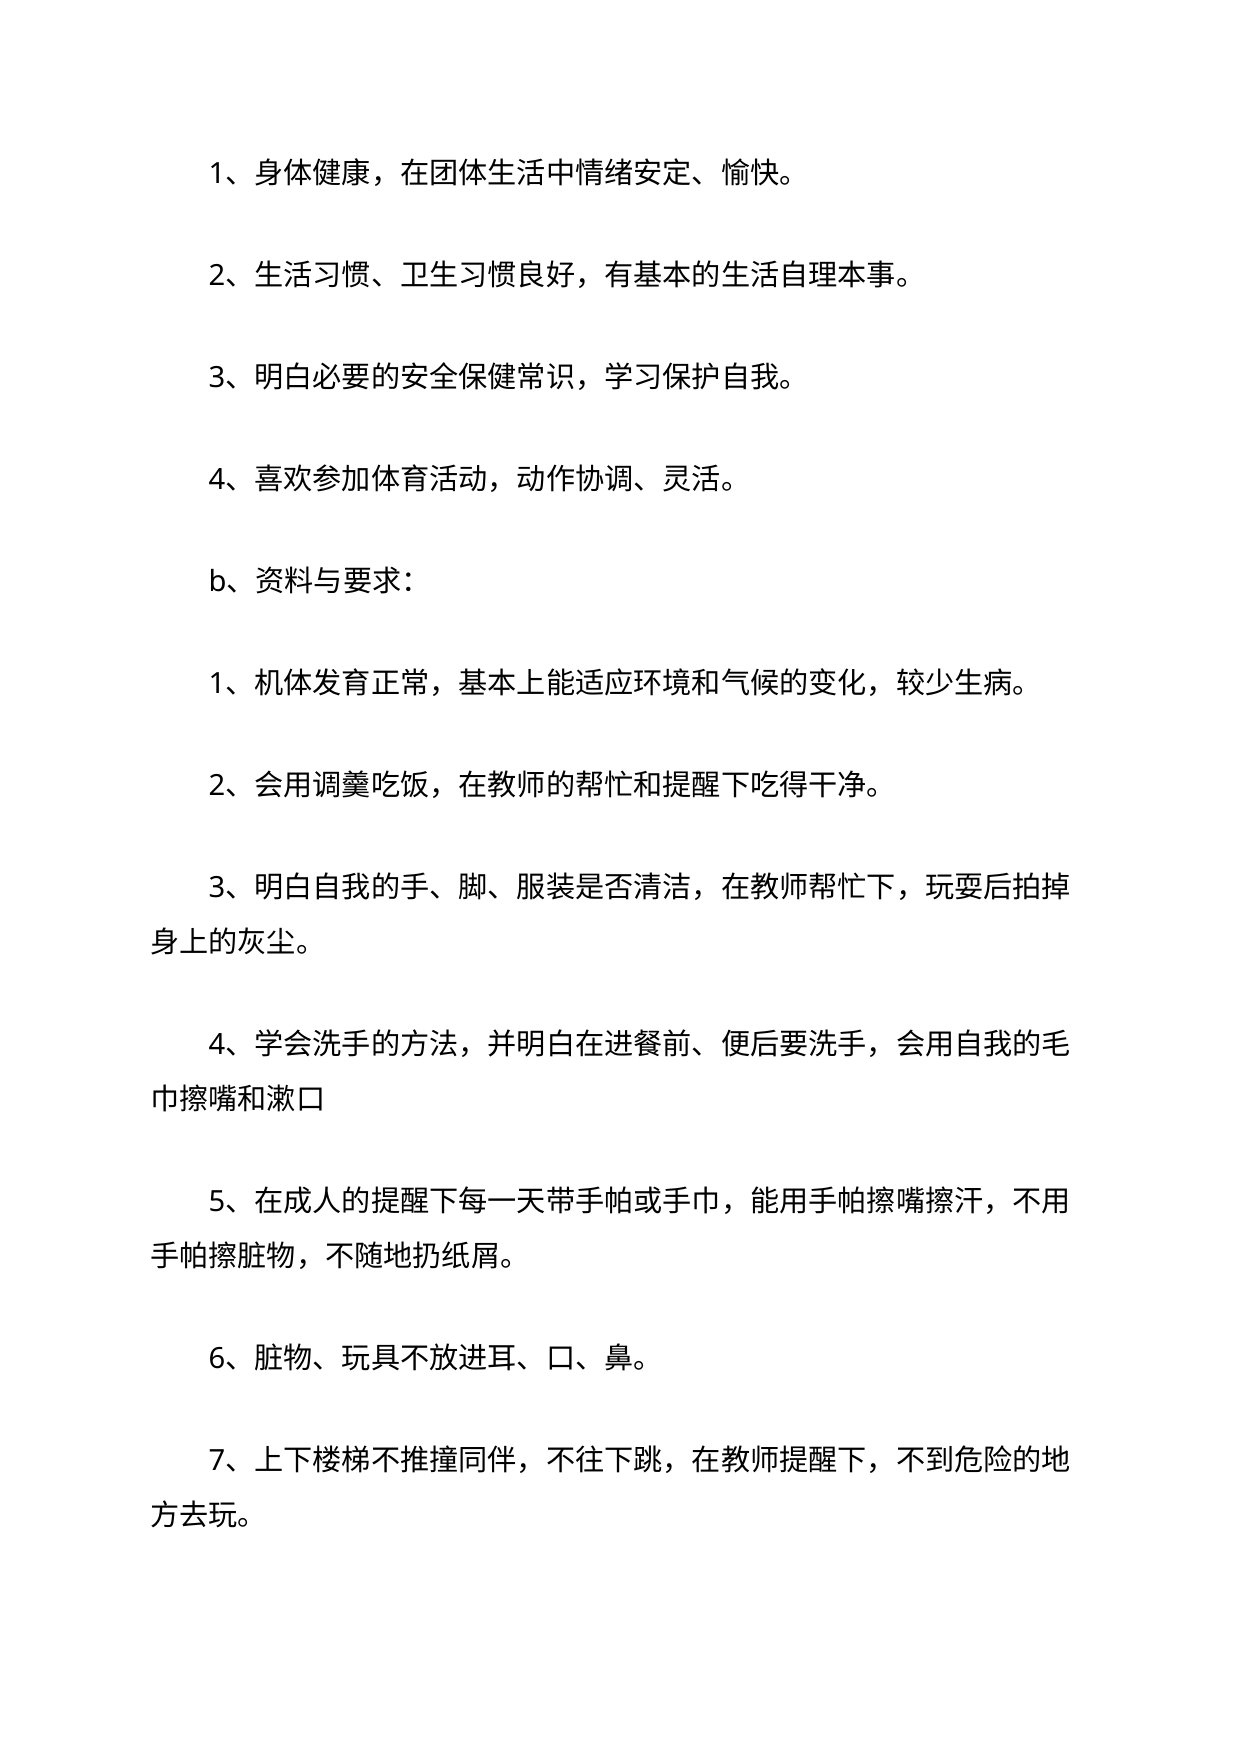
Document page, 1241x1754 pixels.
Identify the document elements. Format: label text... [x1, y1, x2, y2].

text 2、会用调羹吃饭，在教师的帮忙和提醒下吃得干净。 [150, 762, 1090, 804]
text 4、喜欢参加体育活动，动作协调、灵活。 [150, 456, 1090, 498]
text 1、身体健康，在团体生活中情绪安定、愉快。 [150, 150, 1090, 192]
text 4、学会洗手的方法，并明白在进餐前、便后要洗手，会用自我的毛巾擦嘴和漱口 [150, 1021, 1090, 1118]
text 7、上下楼梯不推撞同伴，不往下跳，在教师提醒下，不到危险的地方去玩。 [150, 1436, 1090, 1533]
text 3、明白必要的安全保健常识，学习保护自我。 [150, 354, 1090, 396]
text 5、在成人的提醒下每一天带手帕或手巾，能用手帕擦嘴擦汗，不用手帕擦脏物，不随地扔纸屑。 [150, 1177, 1090, 1275]
text 6、脏物、玩具不放进耳、口、鼻。 [150, 1334, 1090, 1377]
text b、资料与要求： [150, 558, 1090, 600]
text 3、明白自我的手、脚、服装是否清洁，在教师帮忙下，玩耍后拍掉身上的灰尘。 [150, 864, 1090, 961]
text 1、机体发育正常，基本上能适应环境和气候的变化，较少生病。 [150, 660, 1090, 702]
text 2、生活习惯、卫生习惯良好，有基本的生活自理本事。 [150, 252, 1090, 294]
